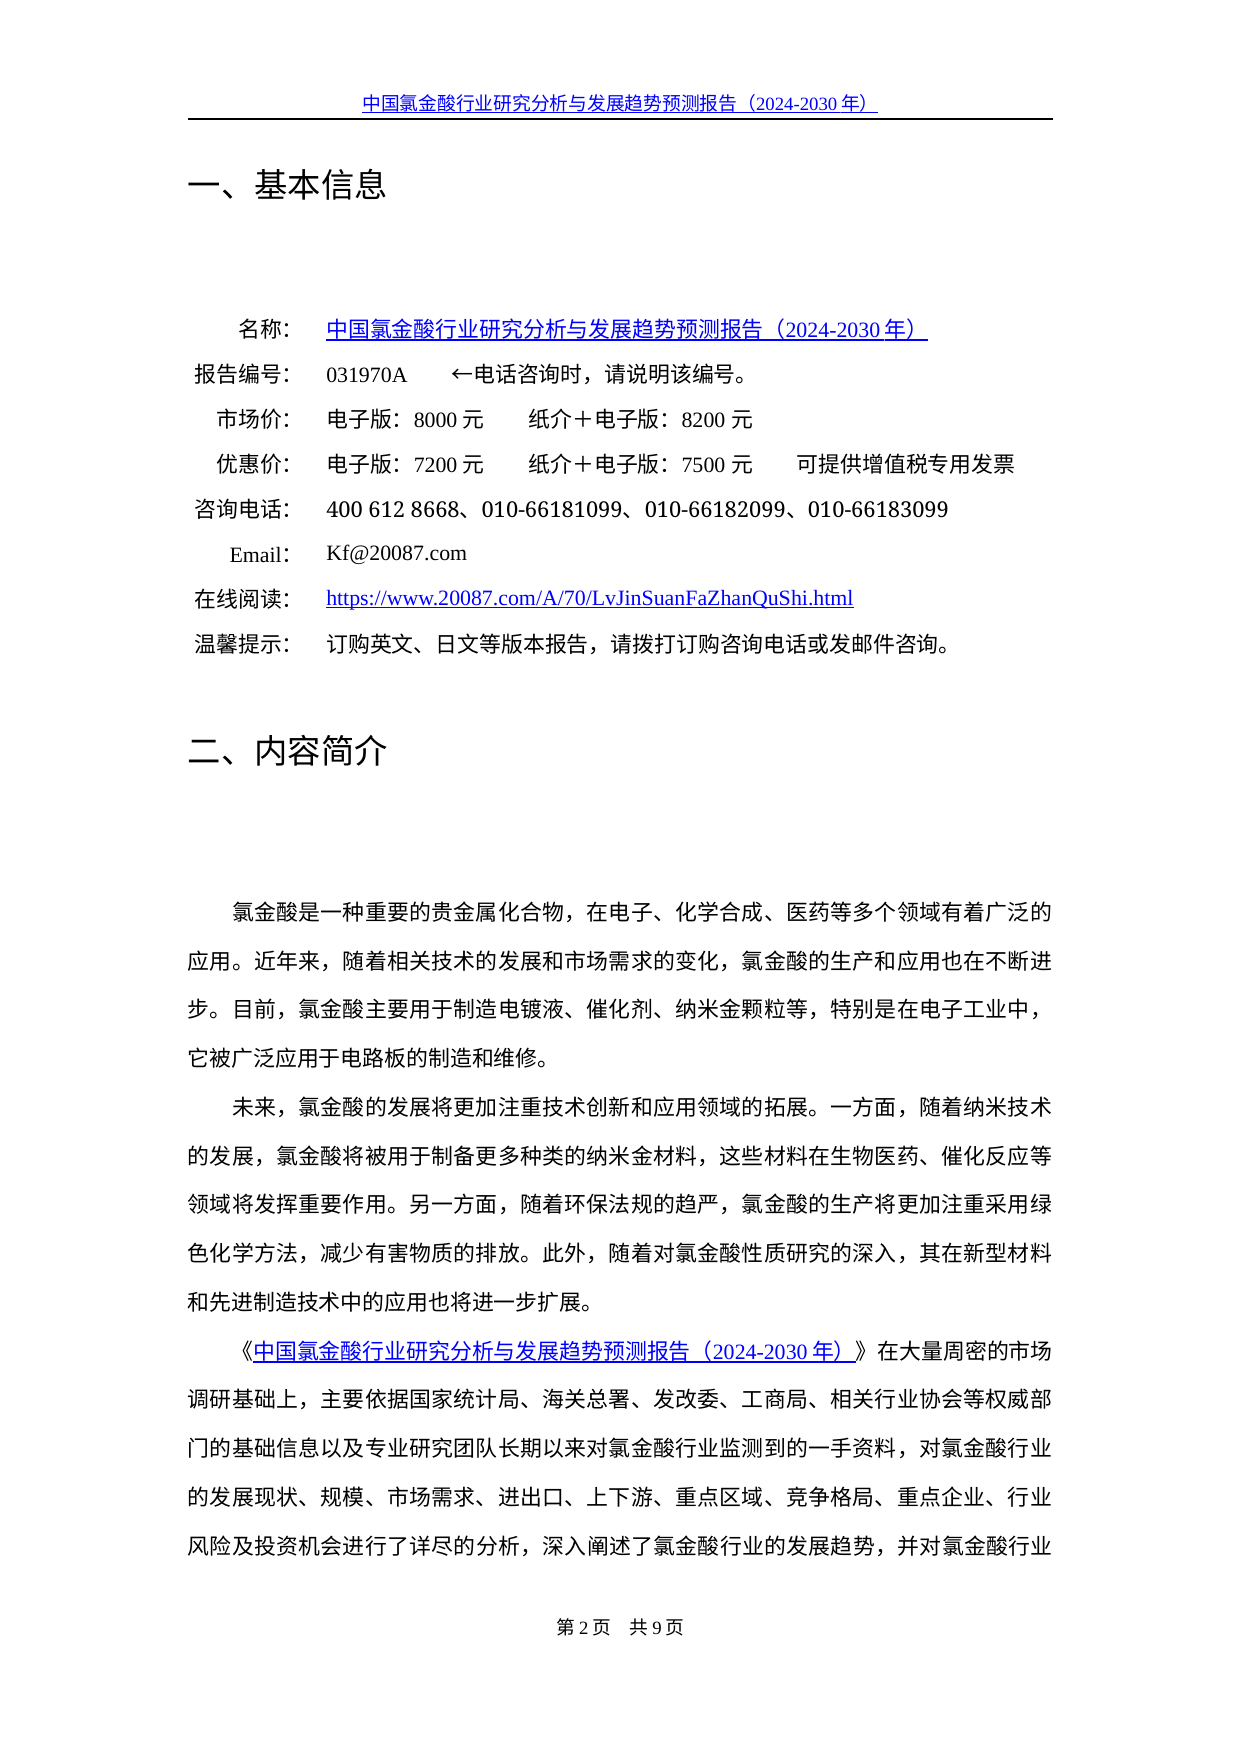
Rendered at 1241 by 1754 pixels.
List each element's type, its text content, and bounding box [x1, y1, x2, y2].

table_cell 咨询电话： [167, 492, 315, 537]
table_header 名称： [167, 312, 315, 357]
title 一、基本信息 [187, 150, 1053, 215]
table_cell Email： [167, 537, 315, 582]
table_cell 在线阅读： [167, 582, 315, 627]
table_cell Kf@20087.com [315, 537, 1073, 582]
table_cell 订购英文、日文等版本报告，请拨打订购咨询电话或发邮件咨询。 [315, 627, 1073, 672]
table_cell 031970A ←电话咨询时，请说明该编号。 [315, 357, 1073, 402]
table_cell 电子版：8000 元 纸介＋电子版：8200 元 [315, 402, 1073, 447]
table_cell 400 612 8668、010-66181099、010-66182099、010-66183099 [315, 492, 1073, 537]
table_cell 温馨提示： [167, 627, 315, 672]
table_cell 市场价： [167, 402, 315, 447]
table_cell 优惠价： [167, 447, 315, 492]
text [187, 894, 1053, 1561]
table_cell 电子版：7200 元 纸介＋电子版：7500 元 可提供增值税专用发票 [315, 447, 1073, 492]
title 二、内容简介 [187, 717, 1053, 782]
table_header 中国氯金酸行业研究分析与发展趋势预测报告（2024-2030年） [315, 312, 1073, 357]
table_cell [315, 582, 1073, 627]
table_cell 报告编号： [167, 357, 315, 402]
